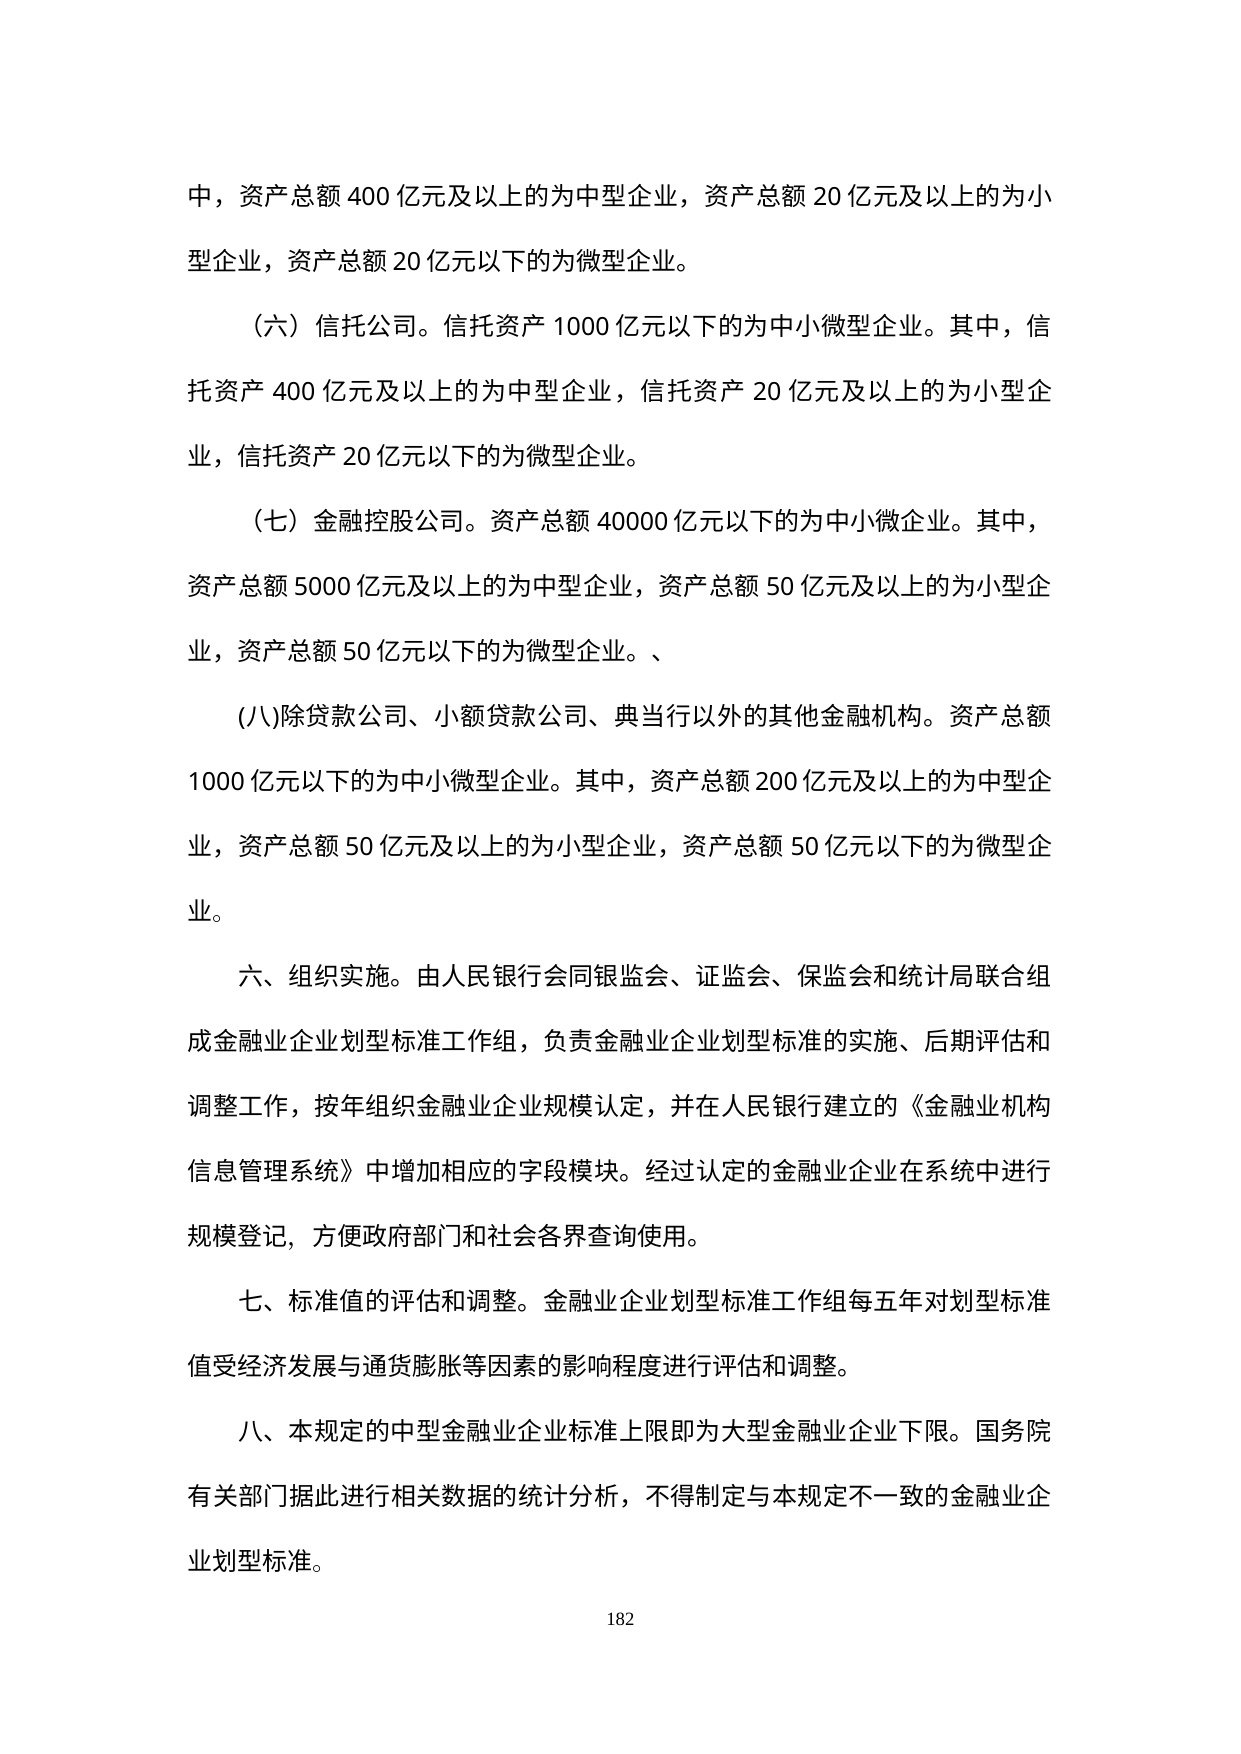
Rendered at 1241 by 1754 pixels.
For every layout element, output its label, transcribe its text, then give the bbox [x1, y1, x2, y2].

text （七）金融控股公司。资产总额40000亿元以下的为中小微企业。其中，资产总额5000亿元及以上的为中型企业，资产总额50亿元及以上的为小型企业，资产总额50亿元以下的为微型企业。、 [187, 487, 1053, 682]
text 七、标准值的评估和调整。金融业企业划型标准工作组每五年对划型标准值受经济发展与通货膨胀等因素的影响程度进行评估和调整。 [187, 1267, 1053, 1397]
text 八、本规定的中型金融业企业标准上限即为大型金融业企业下限。国务院有关部门据此进行相关数据的统计分析，不得制定与本规定不一致的金融业企业划型标准。 [187, 1397, 1053, 1592]
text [187, 162, 1053, 292]
text 六、组织实施。由人民银行会同银监会、证监会、保监会和统计局联合组成金融业企业划型标准工作组，负责金融业企业划型标准的实施、后期评估和调整工作，按年组织金融业企业规模认定，并在人民银行建立的《金融业机构信息管理系统》中增加相应的字段模块。经过认定的金融业企业在系统中进行规模登记，方便政府部门和社会各界查询使用。 [187, 942, 1053, 1267]
text (八)除贷款公司、小额贷款公司、典当行以外的其他金融机构。资产总额1000亿元以下的为中小微型企业。其中，资产总额200亿元及以上的为中型企业，资产总额50亿元及以上的为小型企业，资产总额50亿元以下的为微型企业。 [187, 682, 1053, 942]
text （六）信托公司。信托资产1000亿元以下的为中小微型企业。其中，信托资产400亿元及以上的为中型企业，信托资产20亿元及以上的为小型企业，信托资产20亿元以下的为微型企业。 [187, 292, 1053, 487]
